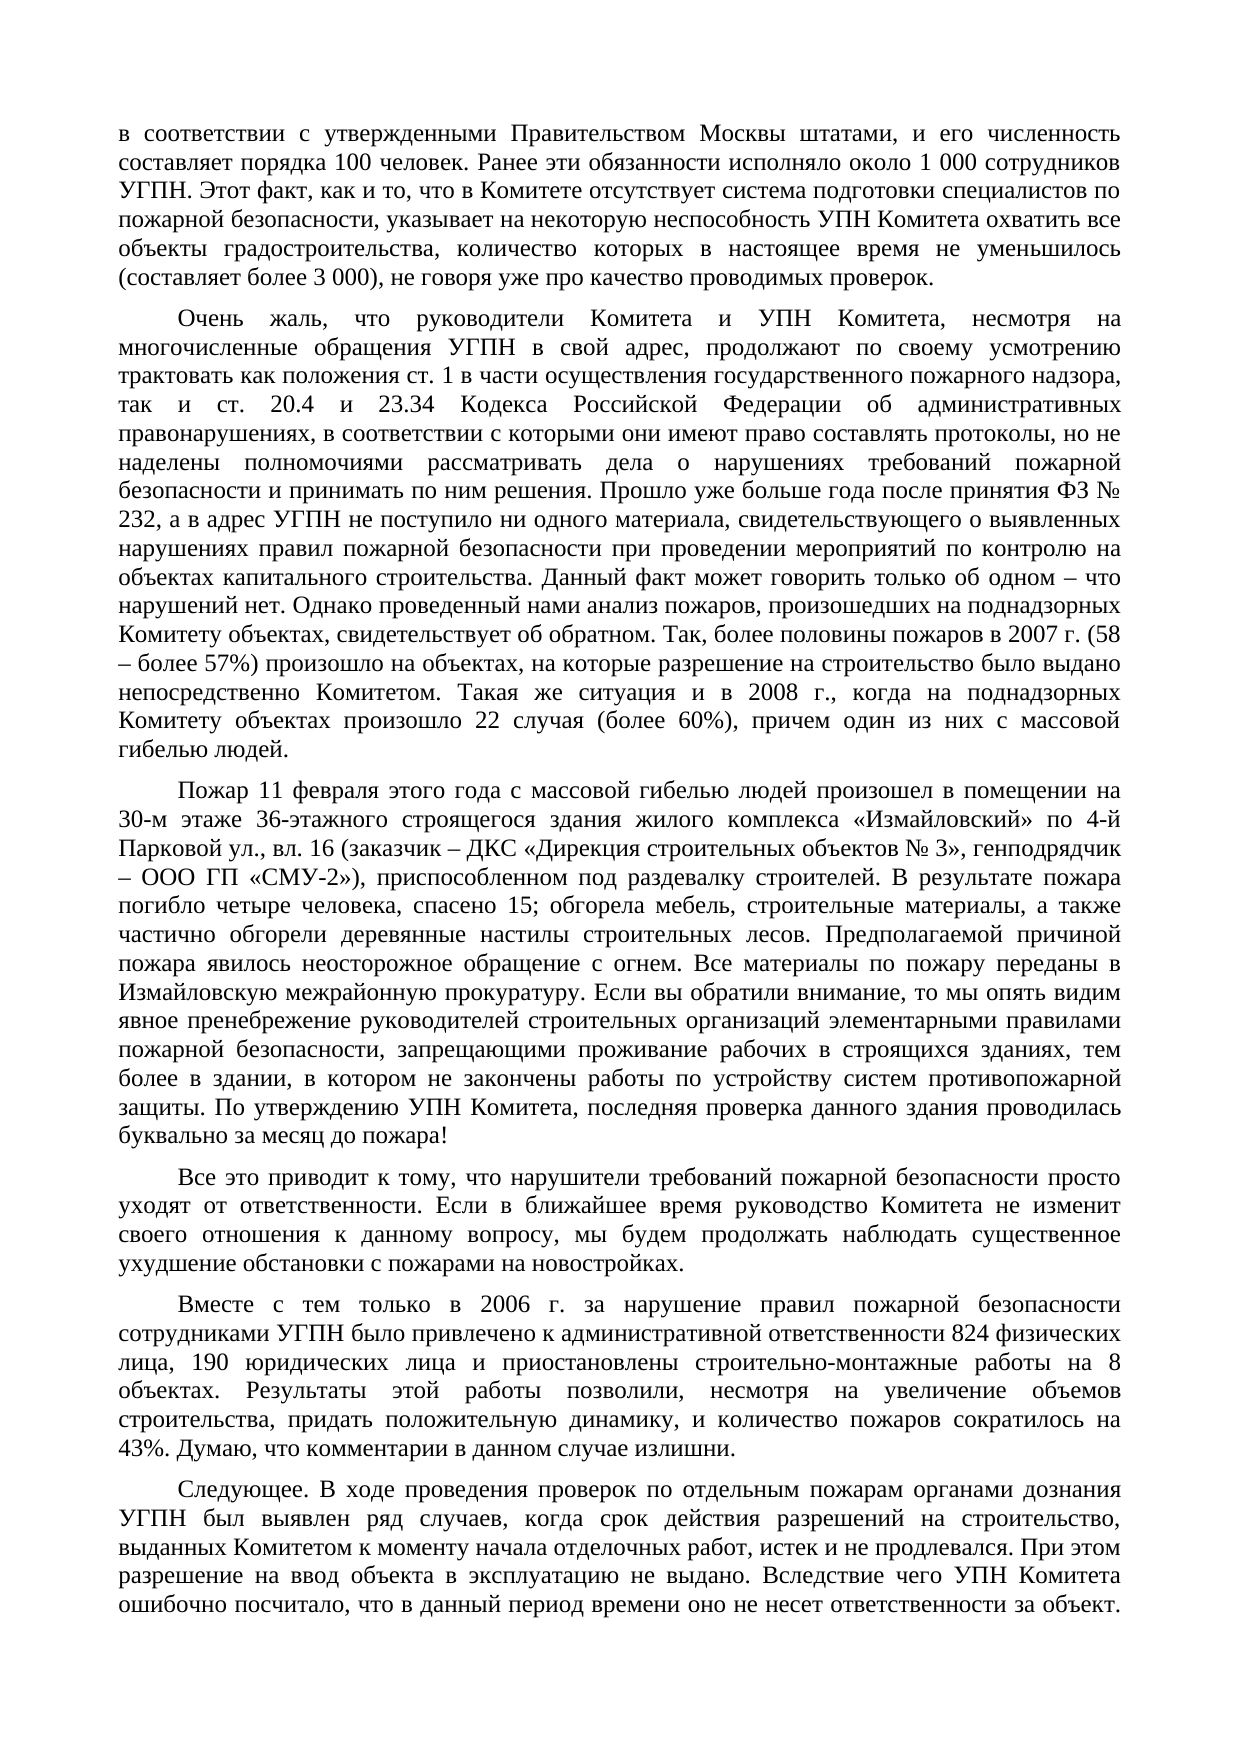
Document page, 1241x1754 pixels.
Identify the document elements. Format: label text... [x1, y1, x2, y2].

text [118, 118, 1122, 291]
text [118, 1474, 1122, 1618]
text Все это приводит к тому, что нарушители требований пожарной безопасности просто уходят от ответственности. Если в ближайшее время руководство Комитета не изменит своего отношения к данному вопросу, мы будем продолжать наблюдать существенное ухудшение обстановки с пожарами на новостройках. [118, 1162, 1122, 1277]
text Вместе с тем только в . за нарушение правил пожарной безопасности сотрудниками УГПН было привлечено к административной ответственности 824 физических лица, 190 юридических лица и приостановлены строительно-монтажные работы на 8 объектах. Результаты этой работы позволили, несмотря на увеличение объемов строительства, придать положительную динамику, и количество пожаров сократилось на 43%. Думаю, что комментарии в данном случае излишни. [118, 1289, 1122, 1462]
text Очень жаль, что руководители Комитета и УПН Комитета, несмотря на многочисленные обращения УГПН в свой адрес, продолжают по своему усмотрению трактовать как положения ст. 1 в части осуществления государственного пожарного надзора, так и ст. 20.4 и 23.34 Кодекса Российской Федерации об административных правонарушениях, в соответствии с которыми они имеют право составлять протоколы, но не наделены полномочиями рассматривать дела о нарушениях требований пожарной безопасности и принимать по ним решения. Прошло уже больше года после принятия ФЗ № 232, а в адрес УГПН не поступило ни одного материала, свидетельствующего о выявленных нарушениях правил пожарной безопасности при проведении мероприятий по контролю на объектах капитального строительства. Данный факт может говорить только об одном – что нарушений нет. Однако проведенный нами анализ пожаров, произошедших на поднадзорных Комитету объектах, свидетельствует об обратном. Так, более половины пожаров в . (58 – более 57%) произошло на объектах, на которые разрешение на строительство было выдано непосредственно Комитетом. Такая же ситуация и в ., когда на поднадзорных Комитету объектах произошло 22 случая (более 60%), причем один из них с массовой гибелью людей. [118, 303, 1122, 763]
text Пожар 11 февраля этого года с массовой гибелью людей произошел в помещении на 30-м этаже 36-этажного строящегося здания жилого комплекса «Измайловский» по 4-й Парковой ул., вл. 16 (заказчик – ДКС «Дирекция строительных объектов № 3», генподрядчик – ООО ГП «СМУ-2»), приспособленном под раздевалку строителей. В результате пожара погибло четыре человека, спасено 15; обгорела мебель, строительные материалы, а также частично обгорели деревянные настилы строительных лесов. Предполагаемой причиной пожара явилось неосторожное обращение с огнем. Все материалы по пожару переданы в Измайловскую межрайонную прокуратуру. Если вы обратили внимание, то мы опять видим явное пренебрежение руководителей строительных организаций элементарными правилами пожарной безопасности, запрещающими проживание рабочих в строящихся зданиях, тем более в здании, в котором не закончены работы по устройству систем противопожарной защиты. По утверждению УПН Комитета, последняя проверка данного здания проводилась буквально за месяц до пожара! [118, 776, 1122, 1149]
